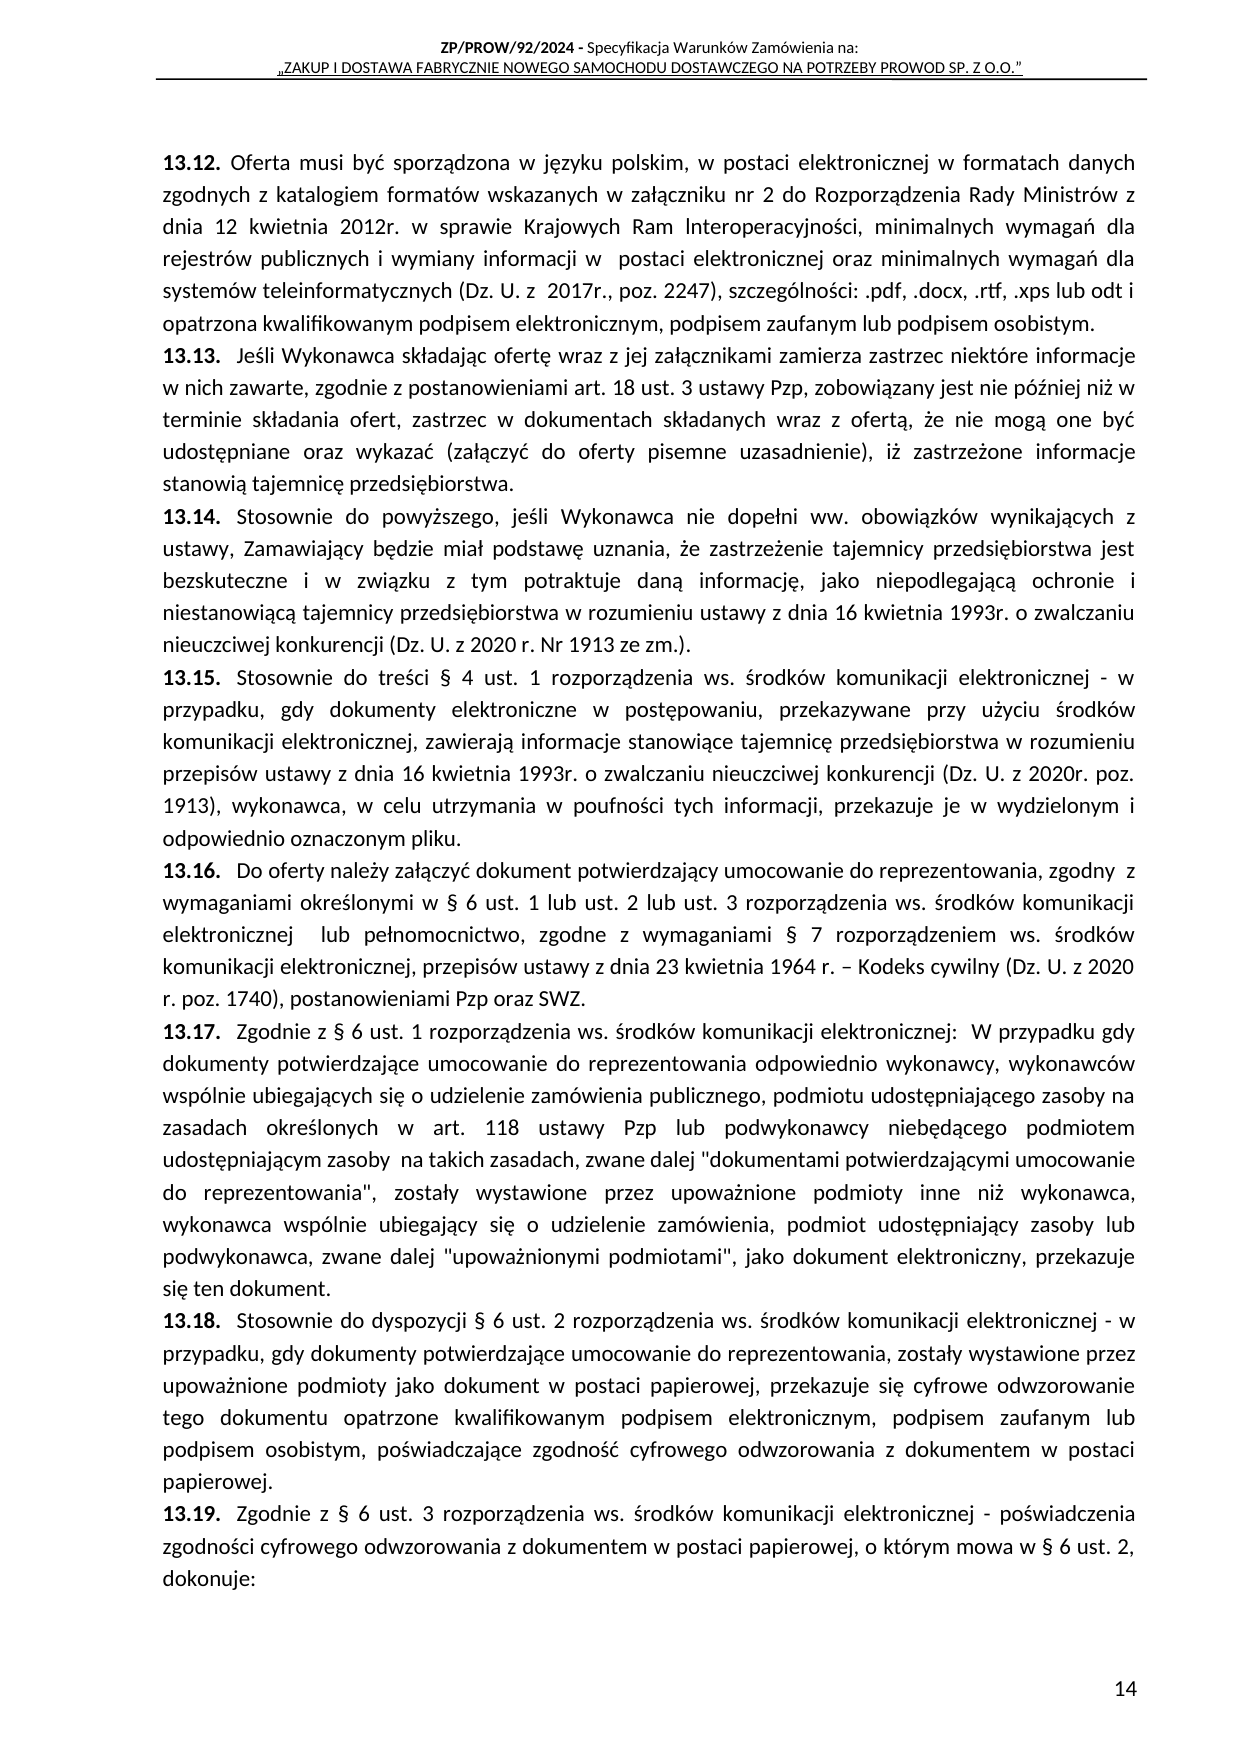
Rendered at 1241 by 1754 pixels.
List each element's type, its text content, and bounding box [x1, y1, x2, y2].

list Zgodnie z § 6 ust. 3 rozporządzenia ws. środków komunikacji elektronicznej - poświadczenia zgodności cyfrowego odwzorowania z dokumentem w postaci papierowej, o którym mowa w § 6 ust. 2, dokonuje: [162, 1499, 1137, 1592]
list Zgodnie z § 6 ust. 1 rozporządzenia ws. środków komunikacji elektronicznej: W przypadku gdy dokumenty potwierdzające umocowanie do reprezentowania odpowiednio wykonawcy, wykonawców wspólnie ubiegających się o udzielenie zamówienia publicznego, podmiotu udostępniającego zasoby na zasadach określonych w art. 118 ustawy Pzp lub podwykonawcy niebędącego podmiotem udostępniającym zasoby na takich zasadach, zwane dalej "dokumentami potwierdzającymi umocowanie do reprezentowania", zostały wystawione przez upoważnione podmioty inne niż wykonawca, wykonawca wspólnie ubiegający się o udzielenie zamówienia, podmiot udostępniający zasoby lub podwykonawca, zwane dalej "upoważnionymi podmiotami", jako dokument elektroniczny, przekazuje się ten dokument. [162, 1017, 1137, 1302]
list Stosownie do dyspozycji § 6 ust. 2 rozporządzenia ws. środków komunikacji elektronicznej - w przypadku, gdy dokumenty potwierdzające umocowanie do reprezentowania, zostały wystawione przez upoważnione podmioty jako dokument w postaci papierowej, przekazuje się cyfrowe odwzorowanie tego dokumentu opatrzone kwalifikowanym podpisem elektronicznym, podpisem zaufanym lub podpisem osobistym, poświadczające zgodność cyfrowego odwzorowania z dokumentem w postaci papierowej. [162, 1306, 1137, 1495]
list Stosownie do treści § 4 ust. 1 rozporządzenia ws. środków komunikacji elektronicznej - w przypadku, gdy dokumenty elektroniczne w postępowaniu, przekazywane przy użyciu środków komunikacji elektronicznej, zawierają informacje stanowiące tajemnicę przedsiębiorstwa w rozumieniu przepisów ustawy z dnia 16 kwietnia 1993r. o zwalczaniu nieuczciwej konkurencji (Dz. U. z 2020r. poz. 1913), wykonawca, w celu utrzymania w poufności tych informacji, przekazuje je w wydzielonym i odpowiednio oznaczonym pliku. [162, 663, 1137, 852]
list Do oferty należy załączyć dokument potwierdzający umocowanie do reprezentowania, zgodny z wymaganiami określonymi w § 6 ust. 1 lub ust. 2 lub ust. 3 rozporządzenia ws. środków komunikacji elektronicznej lub pełnomocnictwo, zgodne z wymaganiami § 7 rozporządzeniem ws. środków komunikacji elektronicznej, przepisów ustawy z dnia 23 kwietnia 1964 r. – Kodeks cywilny (Dz. U. z 2020 r. poz. 1740), postanowieniami Pzp oraz SWZ. [162, 856, 1137, 1013]
list Jeśli Wykonawca składając ofertę wraz z jej załącznikami zamierza zastrzec niektóre informacje w nich zawarte, zgodnie z postanowieniami art. 18 ust. 3 ustawy Pzp, zobowiązany jest nie później niż w terminie składania ofert, zastrzec w dokumentach składanych wraz z ofertą, że nie mogą one być udostępniane oraz wykazać (załączyć do oferty pisemne uzasadnienie), iż zastrzeżone informacje stanowią tajemnicę przedsiębiorstwa. [162, 341, 1137, 498]
list Stosownie do powyższego, jeśli Wykonawca nie dopełni ww. obowiązków wynikających z ustawy, Zamawiający będzie miał podstawę uznania, że zastrzeżenie tajemnicy przedsiębiorstwa jest bezskuteczne i w związku z tym potraktuje daną informację, jako niepodlegającą ochronie i niestanowiącą tajemnicy przedsiębiorstwa w rozumieniu ustawy z dnia 16 kwietnia 1993r. o zwalczaniu nieuczciwej konkurencji (Dz. U. z 2020 r. Nr 1913 ze zm.). [162, 502, 1137, 658]
list Oferta musi być sporządzona w języku polskim, w postaci elektronicznej w formatach danych zgodnych z katalogiem formatów wskazanych w załączniku nr 2 do Rozporządzenia Rady Ministrów z dnia 12 kwietnia 2012r. w sprawie Krajowych Ram lnteroperacyjności, minimalnych wymagań dla rejestrów publicznych i wymiany informacji w postaci elektronicznej oraz minimalnych wymagań dla systemów teleinformatycznych (Dz. U. z 2017r., poz. 2247), szczególności: .pdf, .docx, .rtf, .xps lub odt i opatrzona kwalifikowanym podpisem elektronicznym, podpisem zaufanym lub podpisem osobistym. [162, 148, 1137, 337]
